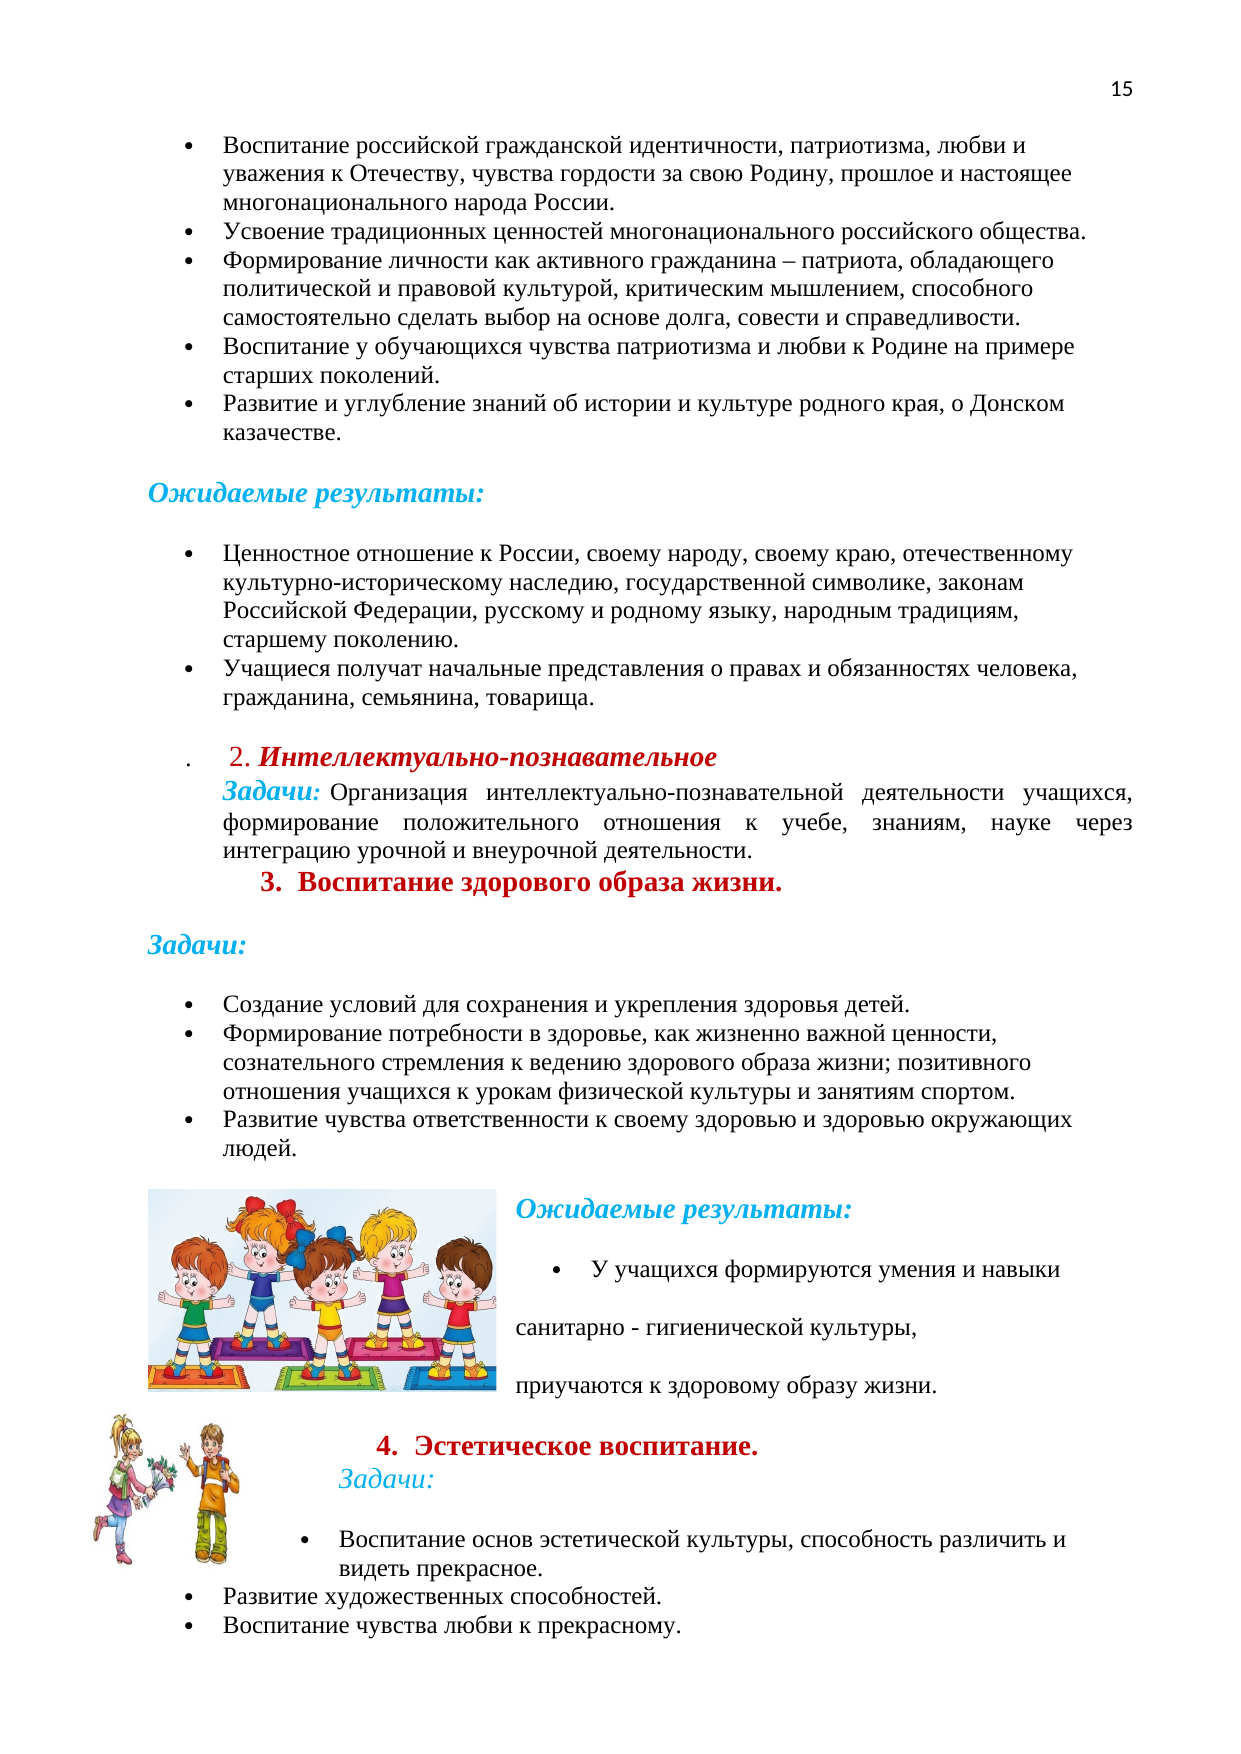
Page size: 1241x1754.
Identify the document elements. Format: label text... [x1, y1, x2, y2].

text Задачи: [148, 927, 1133, 960]
list Учащиеся получат начальные представления о правах и обязанностях человека, гражданина, семьянина, товарища. [185, 653, 1133, 710]
text Ожидаемые результаты: [148, 475, 1133, 509]
text санитарно - гигиенической культуры, [497, 1312, 1133, 1341]
list Усвоение традиционных ценностей многонационального российского общества. [185, 216, 1133, 245]
list Создание условий для сохранения и укрепления здоровья детей. [185, 989, 1133, 1018]
list Воспитание основ эстетической культуры, способность различить и видеть прекрасное. [185, 1524, 1133, 1581]
picture [148, 1189, 497, 1392]
list Воспитание российской гражданской идентичности, патриотизма, любви и уважения к Отечеству, чувства гордости за свою Родину, прошлое и настоящее многонационального народа России. [185, 130, 1133, 216]
list Воспитание чувства любви к прекрасному. [185, 1610, 1133, 1639]
text приучаются к здоровому образу жизни. [148, 1370, 1133, 1398]
text Задачи: Организация интеллектуально-познавательной деятельности учащихся, формирование положительного отношения к учебе, знаниям, науке через интеграцию урочной и внеурочной деятельности. [223, 773, 1133, 864]
picture [87, 1408, 245, 1574]
text Ожидаемые результаты: [497, 1191, 1133, 1225]
list Развитие чувства ответственности к своему здоровью и здоровью окружающих людей. [185, 1104, 1133, 1162]
list Развитие и углубление знаний об истории и культуре родного края, о Донском казачестве. [185, 388, 1133, 446]
list У учащихся формируются умения и навыки [497, 1254, 1133, 1283]
list Формирование потребности в здоровье, как жизненно важной ценности, сознательного стремления к ведению здорового образа жизни; позитивного отношения учащихся к урокам физической культуры и занятиям спортом. [185, 1018, 1133, 1104]
list Формирование личности как активного гражданина – патриота, обладающего политической и правовой культурой, критическим мышлением, способного самостоятельно сделать выбор на основе долга, совести и справедливости. [185, 245, 1133, 331]
list Воспитание у обучающихся чувства патриотизма и любви к Родине на примере старших поколений. [185, 331, 1133, 388]
list Развитие художественных способностей. [185, 1581, 1133, 1610]
text . 2. Интеллектуально-познавательное [185, 739, 1133, 773]
text Задачи: [245, 1461, 1133, 1495]
list Эстетическое воспитание. [260, 1428, 1133, 1461]
list Воспитание здорового образа жизни. [260, 864, 1133, 898]
list Ценностное отношение к России, своему народу, своему краю, отечественному культурно-историческому наследию, государственной символике, законам Российской Федерации, русскому и родному языку, народным традициям, старшему поколению. [185, 538, 1133, 653]
